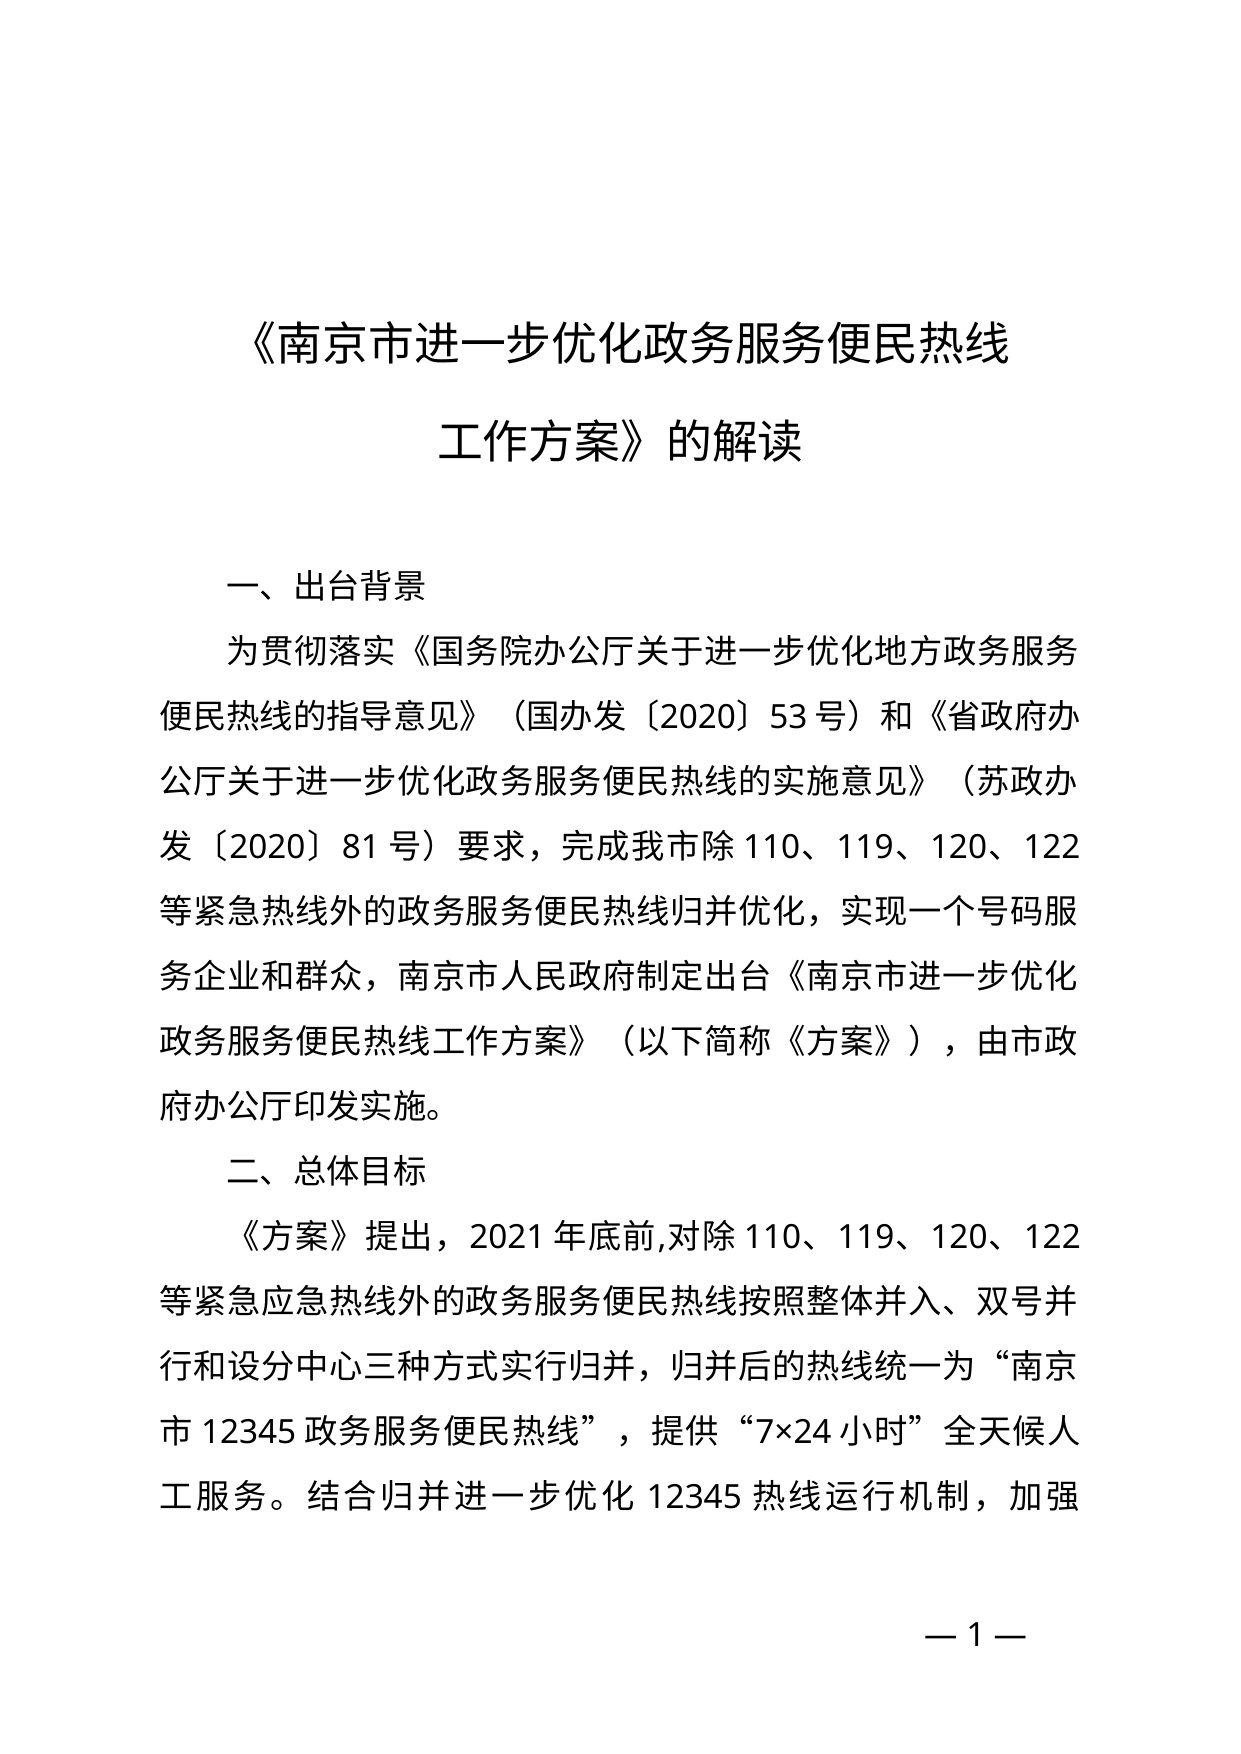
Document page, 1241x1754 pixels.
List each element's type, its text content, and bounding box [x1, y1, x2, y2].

text 二、总体目标 [159, 1137, 1081, 1202]
text 为贯彻落实《国务院办公厅关于进一步优化地方政务服务便民热线的指导意见》（国办发〔2020〕53号）和《省政府办公厅关于进一步优化政务服务便民热线的实施意见》（苏政办发〔2020〕81号）要求，完成我市除110、119、120、122等紧急热线外的政务服务便民热线归并优化，实现一个号码服务企业和群众，南京市人民政府制定出台《南京市进一步优化政务服务便民热线工作方案》（以下简称《方案》），由市政府办公厅印发实施。 [159, 617, 1081, 1137]
subtitle 《南京市进一步优化政务服务便民热线 [159, 292, 1081, 389]
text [159, 1202, 1081, 1527]
subtitle 工作方案》的解读 [159, 389, 1081, 487]
text 一、出台背景 [159, 552, 1081, 617]
